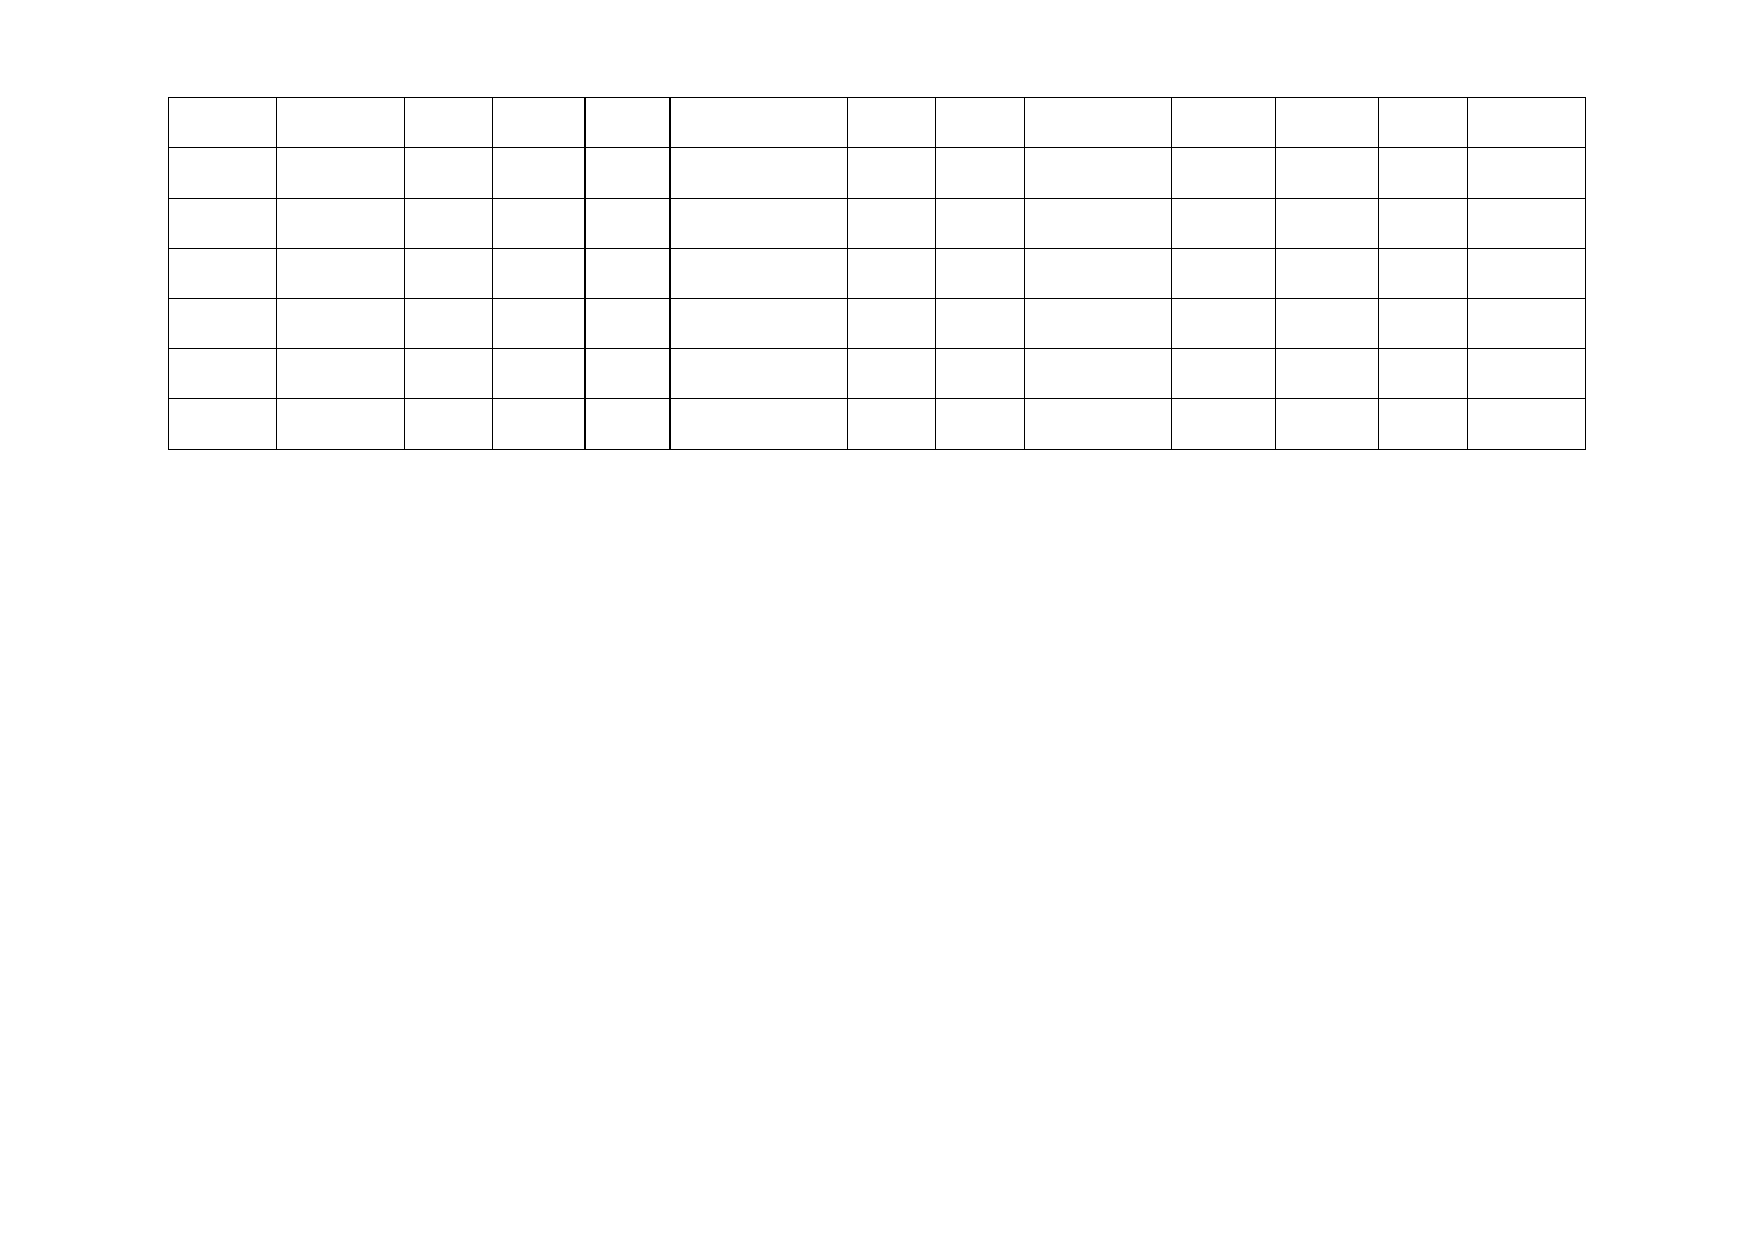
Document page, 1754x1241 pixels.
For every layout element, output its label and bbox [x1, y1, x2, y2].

table_cell [277, 148, 404, 197]
table_cell [169, 399, 276, 448]
table_cell [848, 349, 935, 398]
table_cell [936, 199, 1024, 248]
table_cell [1025, 148, 1171, 197]
table_cell [1379, 299, 1467, 348]
table_cell [169, 148, 276, 197]
table_cell [936, 349, 1024, 398]
table_cell [277, 299, 404, 348]
table_cell [493, 399, 584, 448]
table_cell [405, 399, 492, 448]
table_cell [586, 249, 669, 298]
table_cell [405, 199, 492, 248]
table_cell [277, 349, 404, 398]
table_cell [848, 249, 935, 298]
table_cell [671, 299, 847, 348]
table_cell [671, 399, 847, 448]
table_cell [1172, 349, 1275, 398]
table_cell [936, 148, 1024, 197]
table_cell [405, 148, 492, 197]
table_cell [1276, 299, 1378, 348]
table_cell [493, 299, 584, 348]
table_cell [277, 199, 404, 248]
table_cell [1379, 199, 1467, 248]
table_cell [1025, 299, 1171, 348]
table_cell [1468, 148, 1585, 197]
table_cell [1276, 349, 1378, 398]
table_cell [1468, 399, 1585, 448]
table_cell [586, 349, 669, 398]
table_cell [848, 148, 935, 197]
table_cell [586, 399, 669, 448]
table_cell [1025, 399, 1171, 448]
table_cell [1276, 148, 1378, 197]
table_cell [848, 98, 935, 147]
table_cell [1276, 199, 1378, 248]
table_cell [936, 98, 1024, 147]
table_cell [493, 199, 584, 248]
table_cell [1025, 199, 1171, 248]
table_cell [1025, 349, 1171, 398]
table_cell [1276, 98, 1378, 147]
table_cell [169, 199, 276, 248]
table_cell [671, 98, 847, 147]
table_cell [1172, 299, 1275, 348]
table_cell [1379, 148, 1467, 197]
table_cell [1468, 98, 1585, 147]
table_cell [1172, 399, 1275, 448]
table_cell [848, 399, 935, 448]
table_cell [169, 349, 276, 398]
table_cell [1468, 199, 1585, 248]
table_cell [1379, 399, 1467, 448]
table_cell [1276, 399, 1378, 448]
table_cell [405, 249, 492, 298]
table_cell [671, 199, 847, 248]
table_cell [1172, 199, 1275, 248]
table_cell [1172, 249, 1275, 298]
table_cell [1172, 148, 1275, 197]
table_cell [277, 98, 404, 147]
table_cell [936, 249, 1024, 298]
table_cell [671, 349, 847, 398]
table_cell [277, 249, 404, 298]
table_cell [586, 148, 669, 197]
table_cell [1468, 349, 1585, 398]
table_cell [493, 148, 584, 197]
table_cell [848, 299, 935, 348]
table_cell [1276, 249, 1378, 298]
table_cell [1379, 249, 1467, 298]
table_cell [169, 299, 276, 348]
table_cell [586, 98, 669, 147]
table_cell [1172, 98, 1275, 147]
table_cell [586, 199, 669, 248]
table_cell [671, 148, 847, 197]
table_cell [169, 249, 276, 298]
table_cell [277, 399, 404, 448]
table_cell [1468, 249, 1585, 298]
table_cell [405, 98, 492, 147]
table_cell [1025, 249, 1171, 298]
table_cell [1468, 299, 1585, 348]
table_cell [586, 299, 669, 348]
table_cell [1379, 349, 1467, 398]
table_cell [848, 199, 935, 248]
table_cell [169, 98, 276, 147]
table_cell [936, 299, 1024, 348]
table_cell [405, 349, 492, 398]
table_cell [1025, 98, 1171, 147]
table_cell [936, 399, 1024, 448]
table_cell [671, 249, 847, 298]
table_cell [493, 98, 584, 147]
table_cell [405, 299, 492, 348]
table_cell [1379, 98, 1467, 147]
table_cell [493, 249, 584, 298]
table_cell [493, 349, 584, 398]
